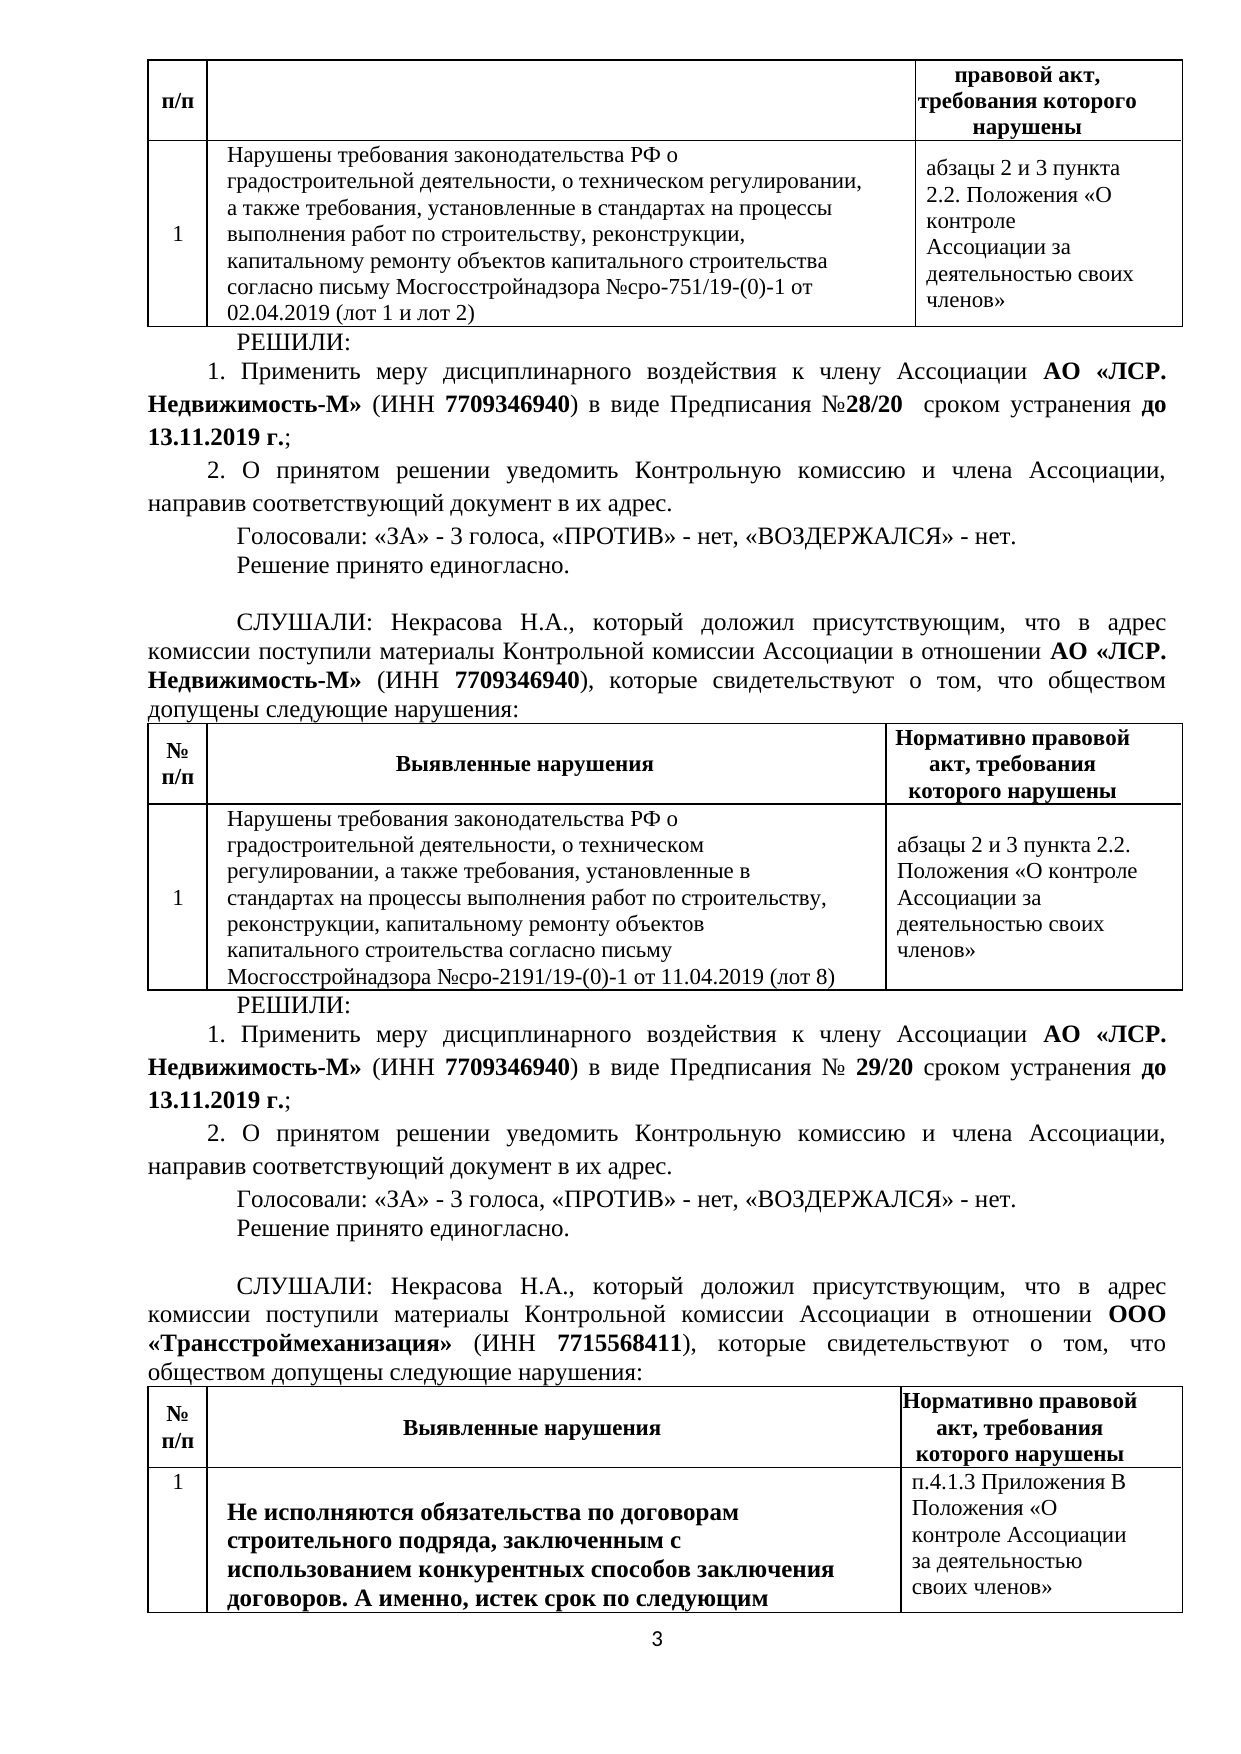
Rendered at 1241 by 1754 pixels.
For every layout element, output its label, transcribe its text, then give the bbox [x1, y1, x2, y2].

text 2. О принятом решении уведомить Контрольную комиссию и члена Ассоциации, направив соответствующий документ в их адрес. [148, 1118, 1166, 1180]
table_header Нормативно правовой акт, требования которого нарушены [902, 1387, 1182, 1466]
table_cell 1 [149, 1468, 206, 1612]
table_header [208, 61, 915, 140]
table_cell 1 [149, 805, 206, 989]
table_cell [208, 1468, 900, 1612]
table_header Выявленные нарушения [208, 1387, 900, 1466]
text РЕШИЛИ: [148, 991, 1122, 1019]
table_cell 1 [149, 141, 206, 326]
text 1. Применить меру дисциплинарного воздействия к члену Ассоциации АО «ЛСР. Недвижимость-М» (ИНН 7709346940) в виде Предписания № 29/20 сроком устранения до 13.11.2019 г.; [148, 1019, 1166, 1114]
table_cell Нарушены требования законодательства РФ о градостроительной деятельности, о техническом регулировании, а также требования, установленные в стандартах на процессы выполнения работ по строительству, реконструкции, капитальному ремонту объектов капитального строительства согласно письму Мосгосстройнадзора №сро-751/19-(0)-1 от 02.04.2019 (лот 1 и лот 2) [208, 141, 915, 326]
text 1. Применить меру дисциплинарного воздействия к члену Ассоциации АО «ЛСР. Недвижимость-М» (ИНН 7709346940) в виде Предписания №28/20 сроком устранения до 13.11.2019 г.; [148, 356, 1166, 451]
text РЕШИЛИ: [148, 327, 1122, 356]
table_header № п/п [149, 1387, 206, 1466]
table_cell Нарушены требования законодательства РФ о градостроительной деятельности, о техническом регулировании, а также требования, установленные в стандартах на процессы выполнения работ по строительству, реконструкции, капитальному ремонту объектов капитального строительства согласно письму Мосгосстройнадзора №сро-2191/19-(0)-1 от 11.04.2019 (лот 8) [208, 805, 885, 989]
table_header Нормативно правовой акт, требования которого нарушены [887, 724, 1182, 803]
text СЛУШАЛИ: Некрасова Н.А., который доложил присутствующим, что в адрес комиссии поступили материалы Контрольной комиссии Ассоциации в отношении ООО «Трансстроймеханизация» (ИНН 7715568411), которые свидетельствуют о том, что обществом допущены следующие нарушения: [148, 1271, 1166, 1386]
table_header № п/п [149, 61, 206, 140]
text Голосовали: «ЗА» - 3 голоса, «ПРОТИВ» - нет, «ВОЗДЕРЖАЛСЯ» - нет. [148, 1184, 1166, 1213]
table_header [916, 61, 1182, 140]
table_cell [902, 1466, 1182, 1612]
text 2. О принятом решении уведомить Контрольную комиссию и члена Ассоциации, направив соответствующий документ в их адрес. [148, 455, 1166, 517]
text СЛУШАЛИ: Некрасова Н.А., который доложил присутствующим, что в адрес комиссии поступили материалы Контрольной комиссии Ассоциации в отношении АО «ЛСР. Недвижимость-М» (ИНН 7709346940), которые свидетельствуют о том, что обществом допущены следующие нарушения: [148, 607, 1166, 722]
table_header № п/п [149, 724, 206, 803]
table_header Выявленные нарушения [208, 724, 885, 803]
text Решение принято единогласно. [148, 550, 1166, 579]
table_cell абзацы 2 и 3 пункта 2.2. Положения «О контроле Ассоциации за деятельностью своих членов» [916, 140, 1182, 326]
text Голосовали: «ЗА» - 3 голоса, «ПРОТИВ» - нет, «ВОЗДЕРЖАЛСЯ» - нет. [148, 521, 1166, 550]
text Решение принято единогласно. [148, 1213, 1166, 1242]
table_cell абзацы 2 и 3 пункта 2.2. Положения «О контроле Ассоциации за деятельностью своих членов» [887, 803, 1182, 989]
